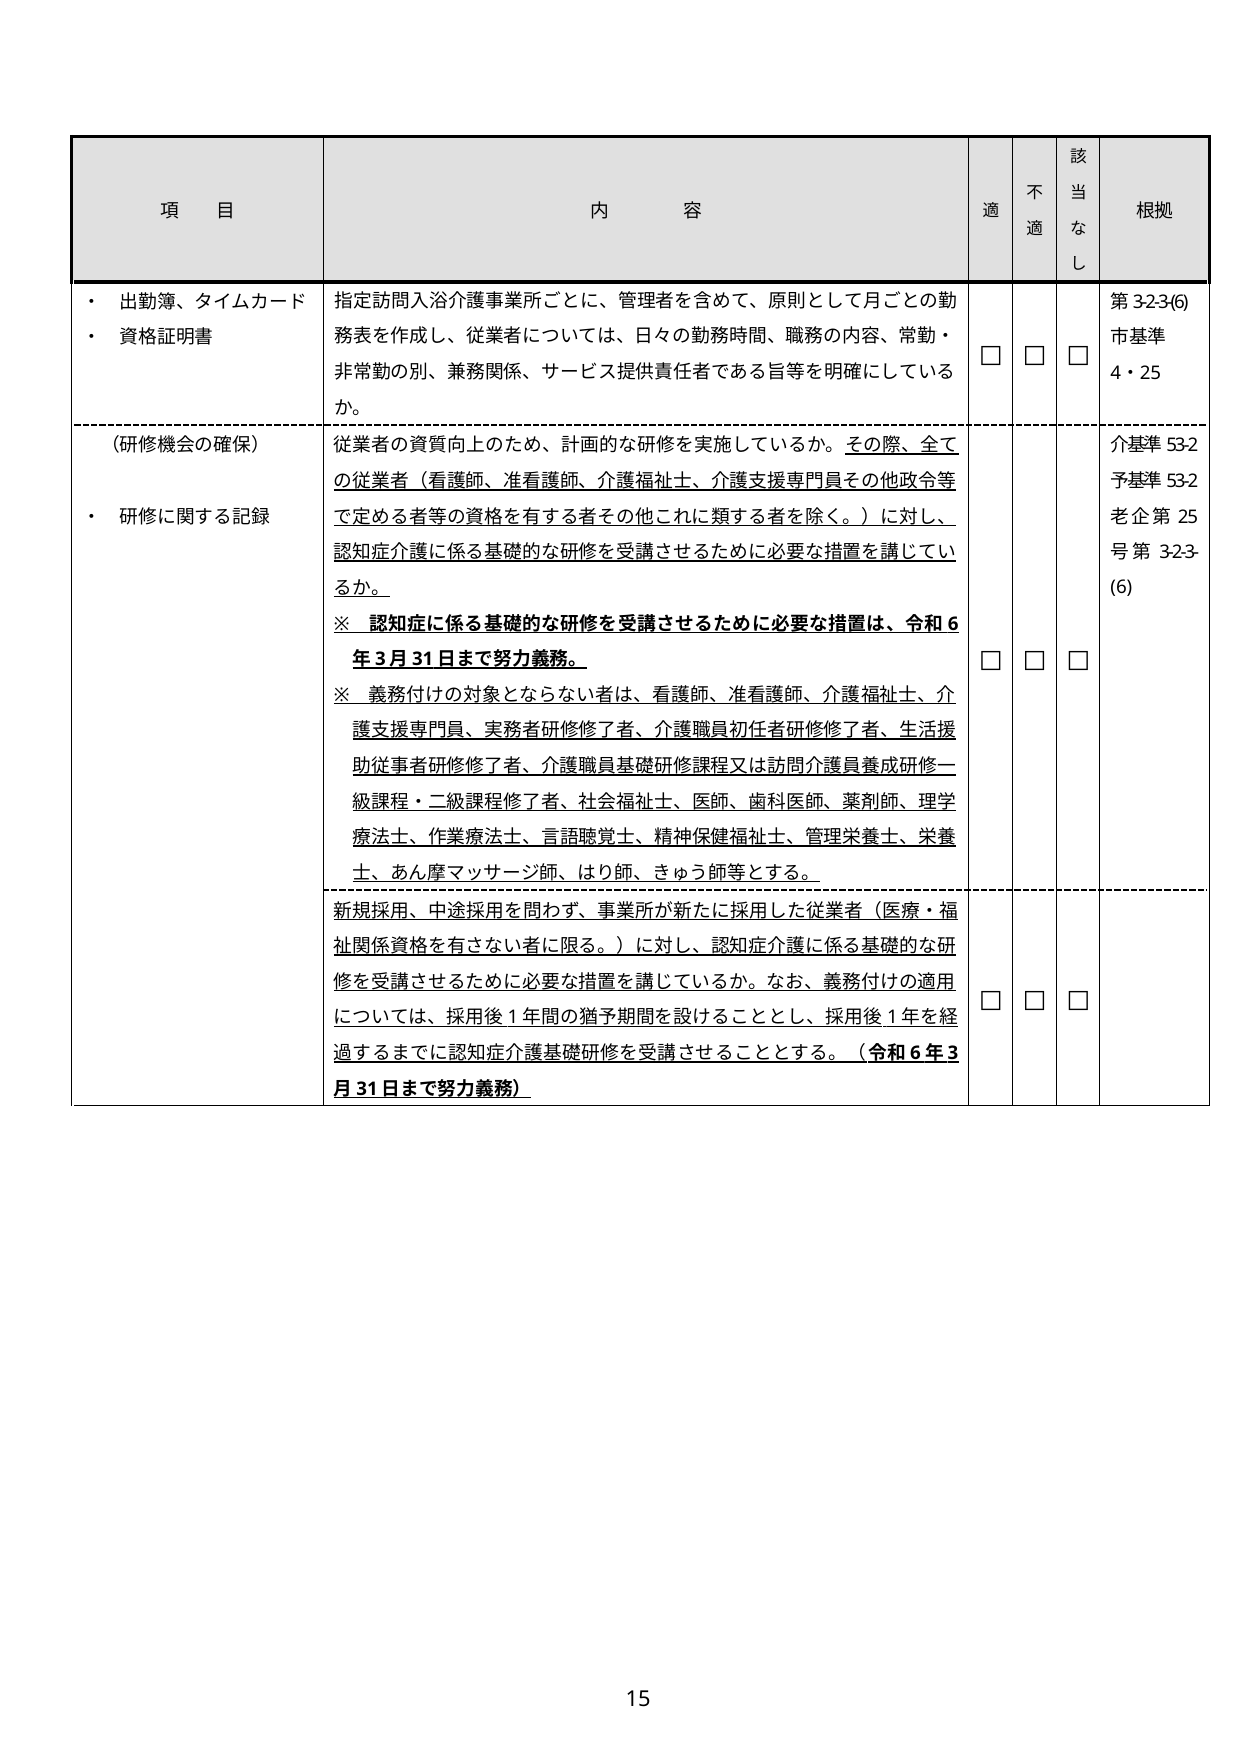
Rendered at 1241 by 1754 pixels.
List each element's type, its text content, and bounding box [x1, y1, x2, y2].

table_cell （研修機会の確保） ・ 研修に関する記録 [72, 424, 323, 1105]
table_header 内容 [324, 138, 968, 280]
table_cell □ [1013, 284, 1056, 424]
table_cell □ [1057, 424, 1099, 889]
table_cell □ [1013, 424, 1056, 889]
table_header 該当なし [1057, 138, 1099, 280]
table_cell 新規採用、中途採用を問わず、事業所が新たに採用した従業者（医療・福祉関係資格を有さない者に限る。）に対し、認知症介護に係る基礎的な研修を受講させるために必要な措置を講じているか。なお、義務付けの適用については、採用後1年間の猶予期間を設けることとし、採用後1年を経過するまでに認知症介護基礎研修を受講させることとする。（令和6年3月31日まで努力義務） [324, 889, 968, 1105]
table_cell □ [1057, 284, 1099, 424]
table_cell □ [1057, 889, 1099, 1105]
table_cell □ [969, 284, 1012, 424]
table_header 適 [969, 138, 1012, 280]
table_cell □ [969, 424, 1012, 889]
table_cell □ [969, 889, 1012, 1105]
table_header 根拠 [1100, 138, 1208, 280]
table_header 不適 [1013, 138, 1056, 280]
table_header 項 目 [73, 138, 323, 280]
table_cell 指定訪問入浴介護事業所ごとに、管理者を含めて、原則として月ごとの勤務表を作成し、従業者については、日々の勤務時間、職務の内容、常勤・非常勤の別、兼務関係、サービス提供責任者である旨等を明確にしているか。 [324, 284, 968, 424]
table_cell 従業者の資質向上のため、計画的な研修を実施しているか。その際、全ての従業者（看護師、准看護師、介護福祉士、介護支援専門員その他政令等で定める者等の資格を有する者その他これに類する者を除く。）に対し、認知症介護に係る基礎的な研修を受講させるために必要な措置を講じているか。 ※ 認知症に係る基礎的な研修を受講させるために必要な措置は、令和6年3月31日まで努力義務。 ※ 義務付けの対象とならない者は、看護師、准看護師、介護福祉士、介護支援専門員、実務者研修修了者、介護職員初任者研修修了者、生活援助従事者研修修了者、介護職員基礎研修課程又は訪問介護員養成研修一級課程・二級課程修了者、社会福祉士、医師、歯科医師、薬剤師、理学療法士、作業療法士、言語聴覚士、精神保健福祉士、管理栄養士、栄養士、あん摩マッサージ師、はり師、きゅう師等とする。 [324, 424, 968, 889]
table_cell □ [1013, 889, 1056, 1105]
table_cell 介基準53-2 予基準53-2 老企第25号第3-2-3-(6) [1100, 424, 1209, 889]
table_cell [1100, 889, 1209, 1105]
